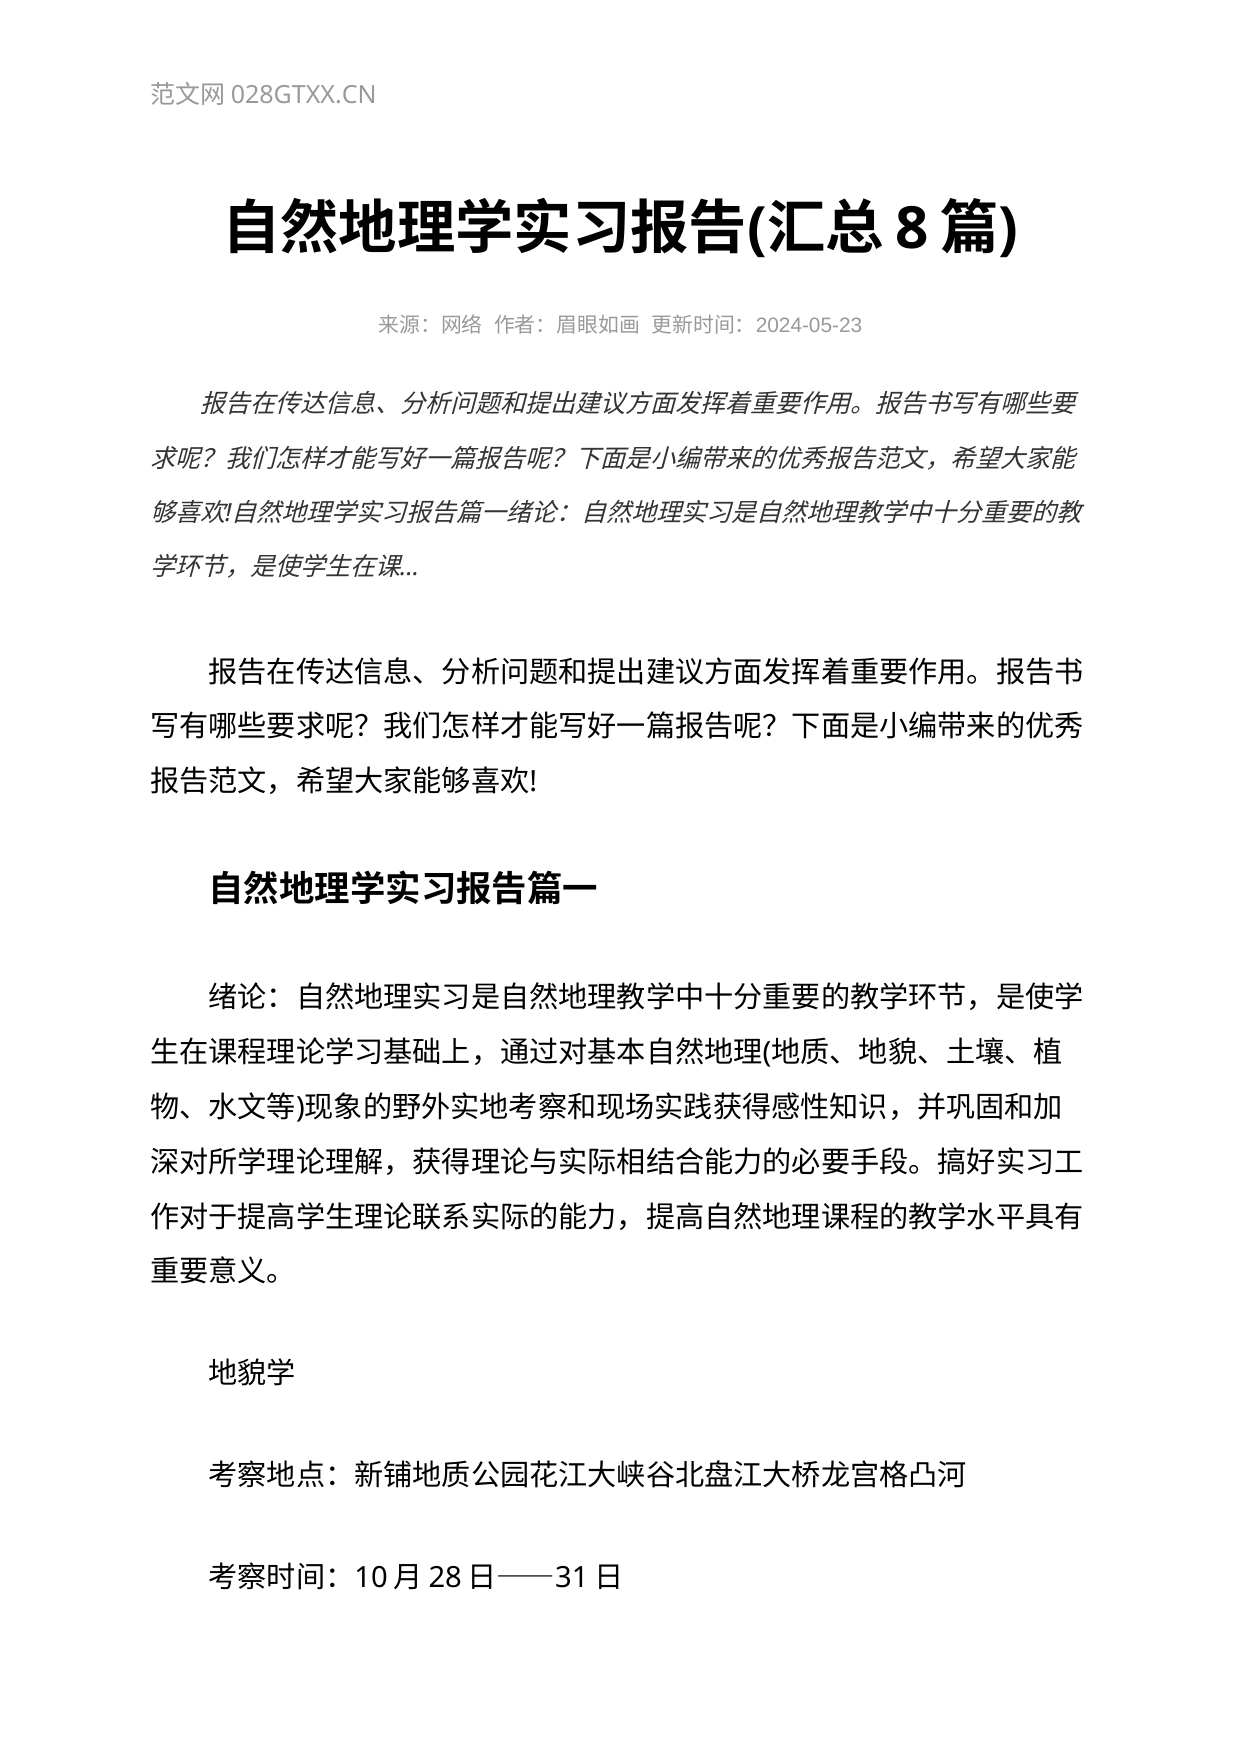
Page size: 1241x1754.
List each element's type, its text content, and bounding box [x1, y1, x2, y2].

text 地貌学 [150, 1350, 1090, 1392]
text 报告在传达信息、分析问题和提出建议方面发挥着重要作用。报告书写有哪些要求呢？我们怎样才能写好一篇报告呢？下面是小编带来的优秀报告范文，希望大家能够喜欢! [150, 648, 1090, 800]
text 考察地点：新铺地质公园花江大峡谷北盘江大桥龙宫格凸河 [150, 1452, 1090, 1494]
text 自然地理学实习报告篇一 [150, 860, 1090, 911]
text 报告在传达信息、分析问题和提出建议方面发挥着重要作用。报告书写有哪些要求呢？我们怎样才能写好一篇报告呢？下面是小编带来的优秀报告范文，希望大家能够喜欢!自然地理学实习报告篇一绪论：自然地理实习是自然地理教学中十分重要的教学环节，是使学生在课... [150, 384, 1090, 583]
text 来源：网络 作者：眉眼如画 更新时间：2024-05-23 [150, 313, 1090, 337]
text 考察时间：10月28日——31日 [150, 1553, 1090, 1596]
subtitle 自然地理学实习报告(汇总8篇) [150, 181, 1090, 266]
text 绪论：自然地理实习是自然地理教学中十分重要的教学环节，是使学生在课程理论学习基础上，通过对基本自然地理(地质、地貌、土壤、植物、水文等)现象的野外实地考察和现场实践获得感性知识，并巩固和加深对所学理论理解，获得理论与实际相结合能力的必要手段。搞好实习工作对于提高学生理论联系实际的能力，提高自然地理课程的教学水平具有重要意义。 [150, 973, 1090, 1290]
